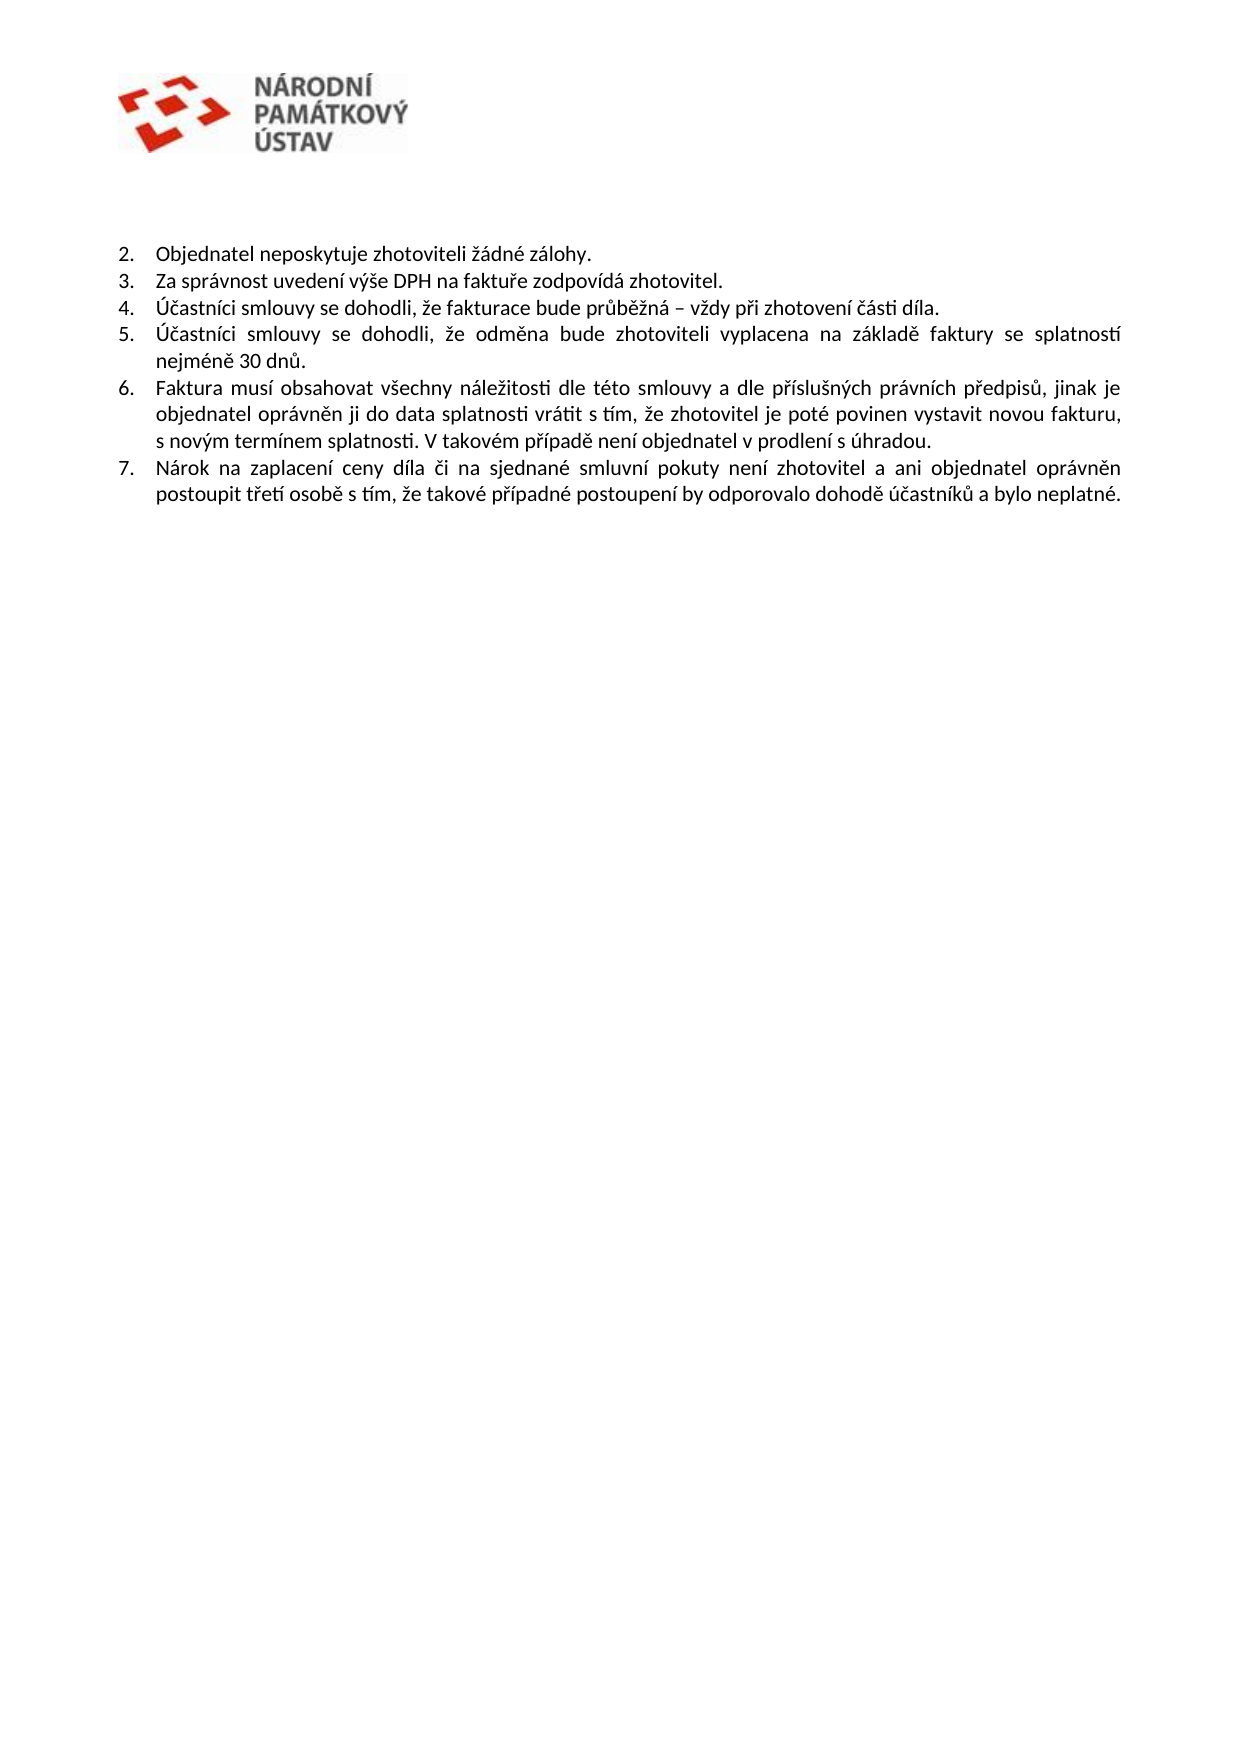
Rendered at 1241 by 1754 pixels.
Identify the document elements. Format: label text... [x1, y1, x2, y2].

list Za správnost uvedení výše DPH na faktuře zodpovídá zhotovitel. [118, 267, 1122, 294]
picture [118, 73, 409, 153]
list Účastníci smlouvy se dohodli, že odměna bude zhotoviteli vyplacena na základě faktury se splatností nejméně 30 dnů. [118, 320, 1122, 374]
list Nárok na zaplacení ceny díla či na sjednané smluvní pokuty není zhotovitel a ani objednatel oprávněn postoupit třetí osobě s tím, že takové případné postoupení by odporovalo dohodě účastníků a bylo neplatné. [118, 454, 1122, 507]
list Objednatel neposkytuje zhotoviteli žádné zálohy. [118, 240, 1122, 267]
list Faktura musí obsahovat všechny náležitosti dle této smlouvy a dle příslušných právních předpisů, jinak je objednatel oprávněn ji do data splatnosti vrátit s tím, že zhotovitel je poté povinen vystavit novou fakturu, s novým termínem splatnosti. V takovém případě není objednatel v prodlení s úhradou. [118, 374, 1122, 454]
list Účastníci smlouvy se dohodli, že fakturace bude průběžná – vždy při zhotovení části díla. [118, 294, 1122, 320]
